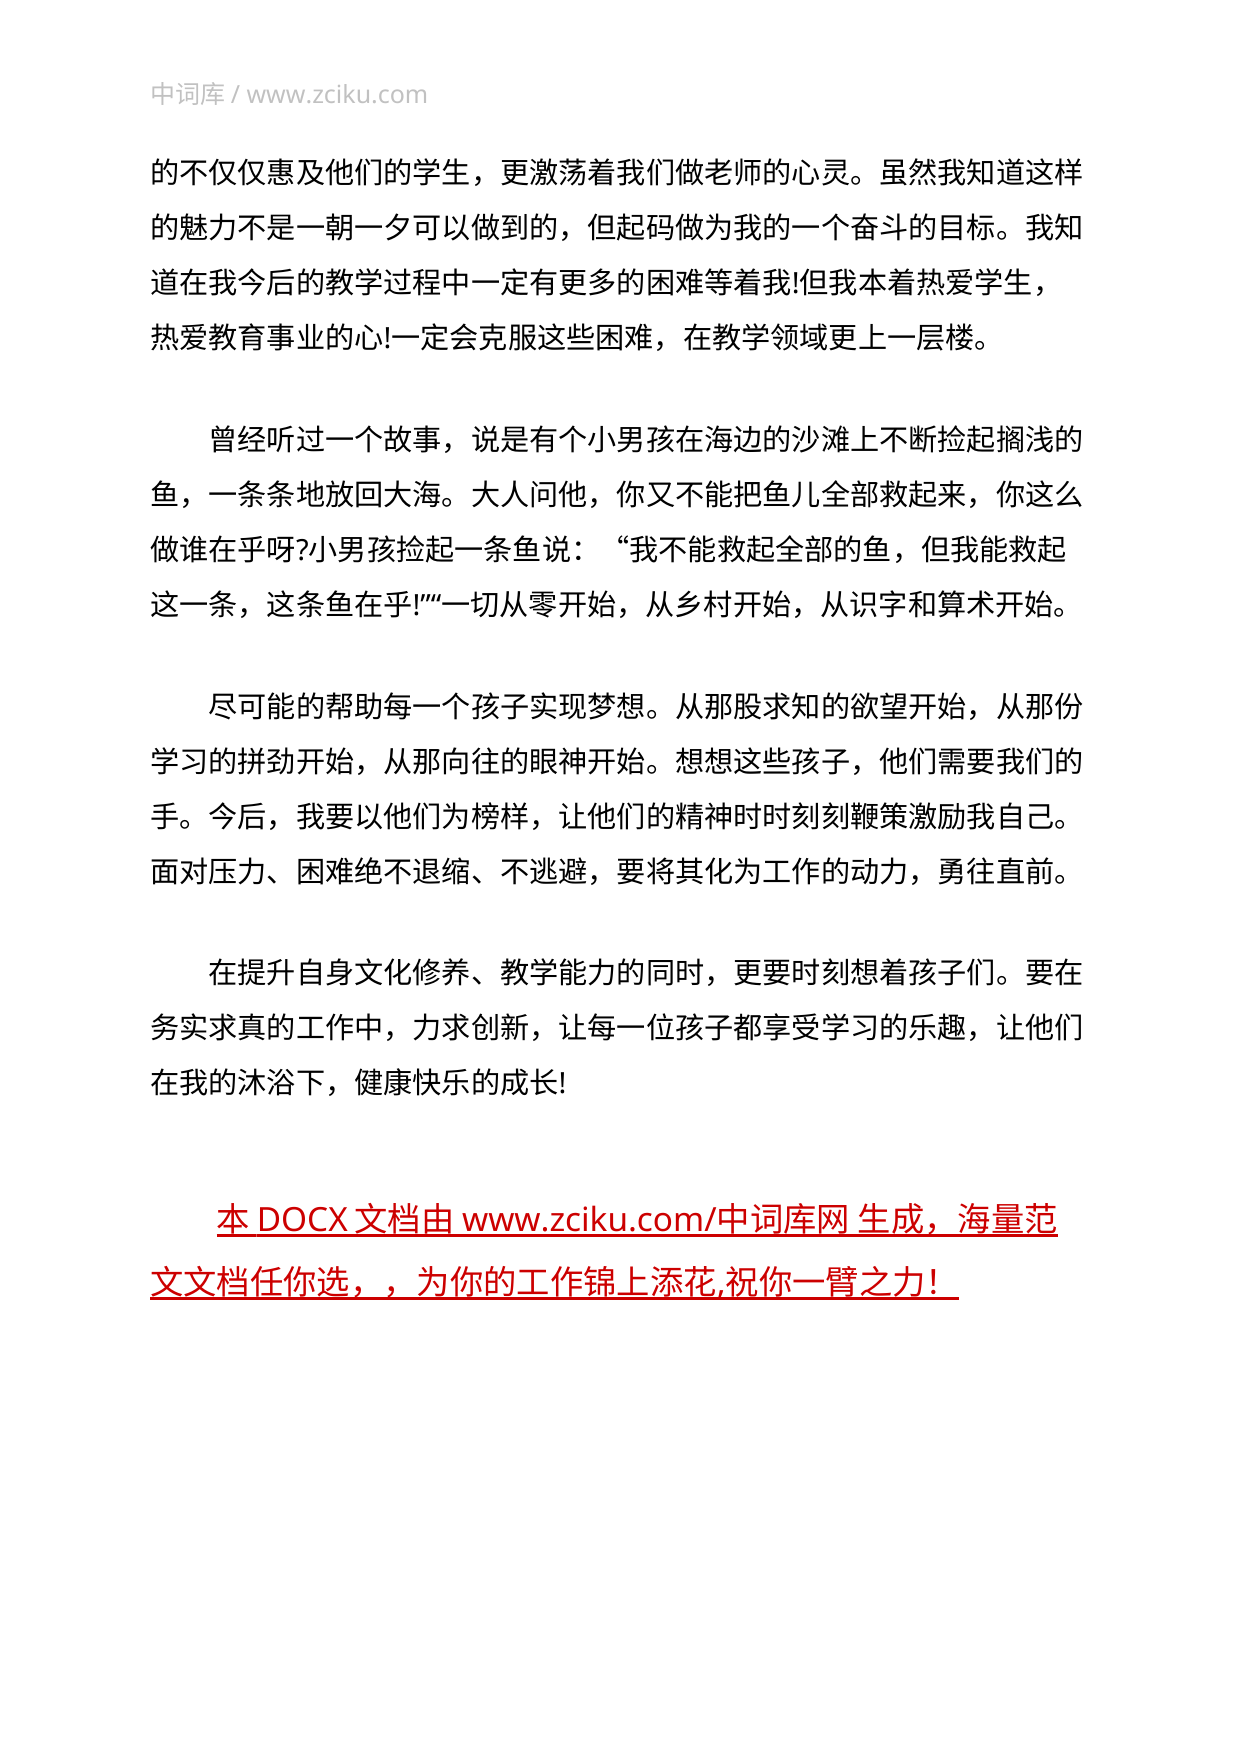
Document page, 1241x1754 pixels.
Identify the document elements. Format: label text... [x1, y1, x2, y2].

text 尽可能的帮助每一个孩子实现梦想。从那股求知的欲望开始，从那份学习的拼劲开始，从那向往的眼神开始。想想这些孩子，他们需要我们的手。今后，我要以他们为榜样，让他们的精神时时刻刻鞭策激励我自己。面对压力、困难绝不退缩、不逃避，要将其化为工作的动力，勇往直前。 [150, 683, 1090, 891]
text 在提升自身文化修养、教学能力的同时，更要时刻想着孩子们。要在务实求真的工作中，力求创新，让每一位孩子都享受学习的乐趣，让他们在我的沐浴下，健康快乐的成长! [150, 950, 1090, 1102]
text 曾经听过一个故事，说是有个小男孩在海边的沙滩上不断捡起搁浅的鱼，一条条地放回大海。大人问他，你又不能把鱼儿全部救起来，你这么做谁在乎呀?小男孩捡起一条鱼说：“我不能救起全部的鱼，但我能救起这一条，这条鱼在乎!”“一切从零开始，从乡村开始，从识字和算术开始。 [150, 417, 1090, 624]
text 本DOCX文档由 www.zciku.com/中词库网 生成，海量范文文档任你选，，为你的工作锦上添花,祝你一臂之力！ [150, 1193, 1090, 1304]
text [150, 150, 1090, 357]
